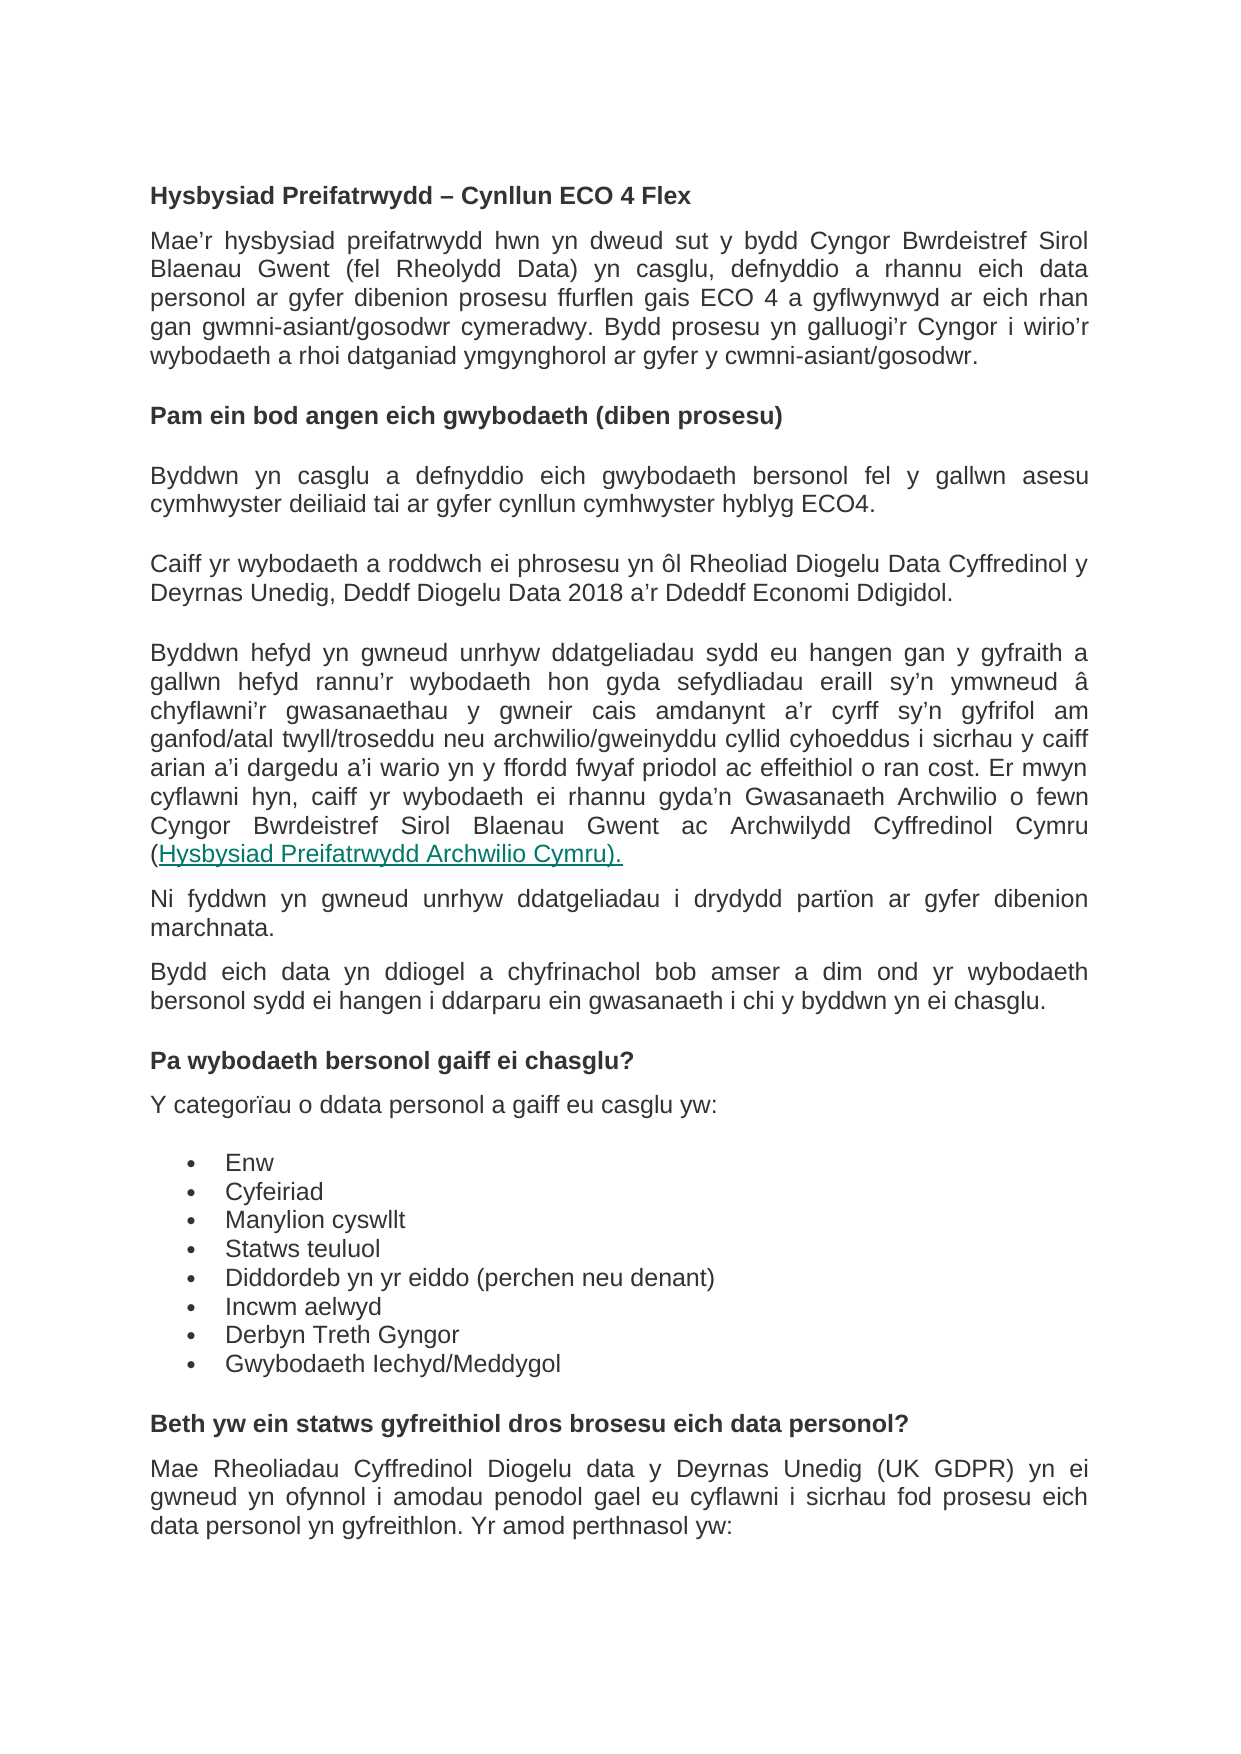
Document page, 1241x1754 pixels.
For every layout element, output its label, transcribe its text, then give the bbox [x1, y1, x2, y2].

text Hysbysiad Preifatrwydd – Cynllun ECO 4 Flex [150, 181, 1090, 210]
text Caiff yr wybodaeth a roddwch ei phrosesu yn ôl Rheoliad Diogelu Data Cyffredinol y Deyrnas Unedig, Deddf Diogelu Data 2018 a’r Ddeddf Economi Ddigidol. [150, 549, 1090, 607]
text Beth yw ein statws gyfreithiol dros brosesu eich data personol? [150, 1409, 1090, 1438]
text Mae Rheoliadau Cyffredinol Diogelu data y Deyrnas Unedig (UK GDPR) yn ei gwneud yn ofynnol i amodau penodol gael eu cyflawni i sicrhau fod prosesu eich data personol yn gyfreithlon. Yr amod perthnasol yw: [150, 1453, 1090, 1540]
text Mae’r hysbysiad preifatrwydd hwn yn dweud sut y bydd Cyngor Bwrdeistref Sirol Blaenau Gwent (fel Rheolydd Data) yn casglu, defnyddio a rhannu eich data personol ar gyfer dibenion prosesu ffurflen gais ECO 4 a gyflwynwyd ar eich rhan gan gwmni-asiant/gosodwr cymeradwy. Bydd prosesu yn galluogi’r Cyngor i wirio’r wybodaeth a rhoi datganiad ymgynghorol ar gyfer y cwmni-asiant/gosodwr. [150, 226, 1090, 369]
text Pa wybodaeth bersonol gaiff ei chasglu? [150, 1046, 1090, 1074]
text Y categorïau o ddata personol a gaiff eu casglu yw: [150, 1090, 1090, 1119]
list Enw [187, 1148, 1090, 1177]
text Ni fyddwn yn gwneud unrhyw ddatgeliadau i drydydd partïon ar gyfer dibenion marchnata. [150, 884, 1090, 941]
text Bydd eich data yn ddiogel a chyfrinachol bob amser a dim ond yr wybodaeth bersonol sydd ei hangen i ddarparu ein gwasanaeth i chi y byddwn yn ei chasglu. [150, 957, 1090, 1014]
list Diddordeb yn yr eiddo (perchen neu denant) [187, 1263, 1090, 1292]
list Derbyn Treth Gyngor [187, 1320, 1090, 1349]
text Byddwn hefyd yn gwneud unrhyw ddatgeliadau sydd eu hangen gan y gyfraith a gallwn hefyd rannu’r wybodaeth hon gyda sefydliadau eraill sy’n ymwneud â chyflawni’r gwasanaethau y gwneir cais amdanynt a’r cyrff sy’n gyfrifol am ganfod/atal twyll/troseddu neu archwilio/gweinyddu cyllid cyhoeddus i sicrhau y caiff arian a’i dargedu a’i wario yn y ffordd fwyaf priodol ac effeithiol o ran cost. Er mwyn cyflawni hyn, caiff yr wybodaeth ei rhannu gyda’n Gwasanaeth Archwilio o fewn Cyngor Bwrdeistref Sirol Blaenau Gwent ac Archwilydd Cyffredinol Cymru (Hysbysiad Preifatrwydd Archwilio Cymru). [150, 638, 1090, 868]
text Byddwn yn casglu a defnyddio eich gwybodaeth bersonol fel y gallwn asesu cymhwyster deiliaid tai ar gyfer cynllun cymhwyster hyblyg ECO4. [150, 461, 1090, 518]
text Pam ein bod angen eich gwybodaeth (diben prosesu) [150, 401, 1090, 429]
list Cyfeiriad [187, 1177, 1090, 1205]
list Manylion cyswllt [187, 1205, 1090, 1234]
list Incwm aelwyd [187, 1292, 1090, 1320]
list Gwybodaeth Iechyd/Meddygol [187, 1349, 1090, 1378]
list Statws teuluol [187, 1234, 1090, 1263]
